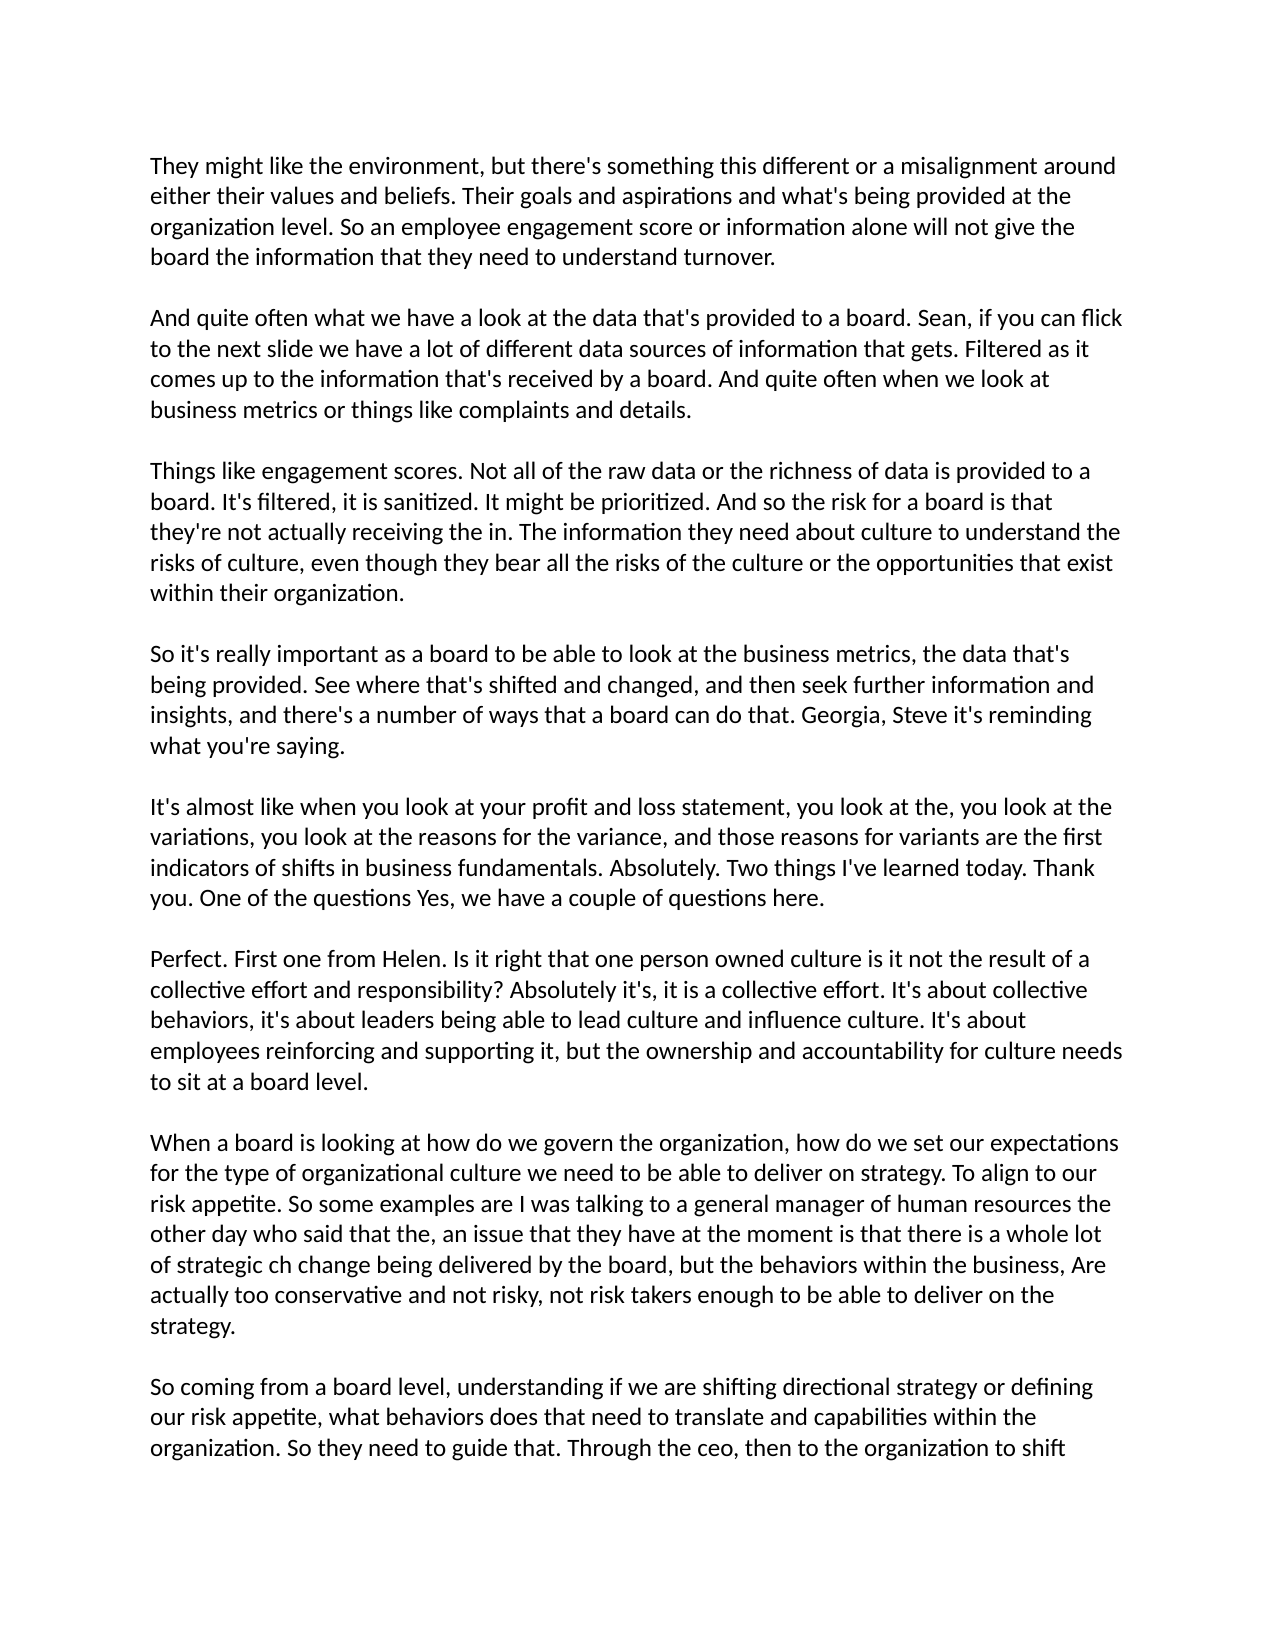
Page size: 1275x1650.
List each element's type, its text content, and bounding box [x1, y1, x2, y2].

text Perfect. First one from Helen. Is it right that one person owned culture is it not the result of a collective effort and responsibility? Absolutely it's, it is a collective effort. It's about collective behaviors, it's about leaders being able to lead culture and influence culture. It's about employees reinforcing and supporting it, but the ownership and accountability for culture needs to sit at a board level. [150, 943, 1125, 1096]
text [150, 1371, 1125, 1462]
text When a board is looking at how do we govern the organization, how do we set our expectations for the type of organizational culture we need to be able to deliver on strategy. To align to our risk appetite. So some examples are I was talking to a general manager of human resources the other day who said that the, an issue that they have at the moment is that there is a whole lot of strategic ch change being delivered by the board, but the behaviors within the business, Are actually too conservative and not risky, not risk takers enough to be able to deliver on the strategy. [150, 1127, 1125, 1340]
text So it's really important as a board to be able to look at the business metrics, the data that's being provided. See where that's shifted and changed, and then seek further information and insights, and there's a number of ways that a board can do that. Georgia, Steve it's reminding what you're saying. [150, 638, 1125, 760]
text It's almost like when you look at your profit and loss statement, you look at the, you look at the variations, you look at the reasons for the variance, and those reasons for variants are the first indicators of shifts in business fundamentals. Absolutely. Two things I've learned today. Thank you. One of the questions Yes, we have a couple of questions here. [150, 791, 1125, 913]
text And quite often what we have a look at the data that's provided to a board. Sean, if you can flick to the next slide we have a lot of different data sources of information that gets. Filtered as it comes up to the information that's received by a board. And quite often when we look at business metrics or things like complaints and details. [150, 303, 1125, 425]
text Things like engagement scores. Not all of the raw data or the richness of data is provided to a board. It's filtered, it is sanitized. It might be prioritized. And so the risk for a board is that they're not actually receiving the in. The information they need about culture to understand the risks of culture, even though they bear all the risks of the culture or the opportunities that exist within their organization. [150, 455, 1125, 608]
text They might like the environment, but there's something this different or a misalignment around either their values and beliefs. Their goals and aspirations and what's being provided at the organization level. So an employee engagement score or information alone will not give the board the information that they need to understand turnover. [150, 150, 1125, 272]
